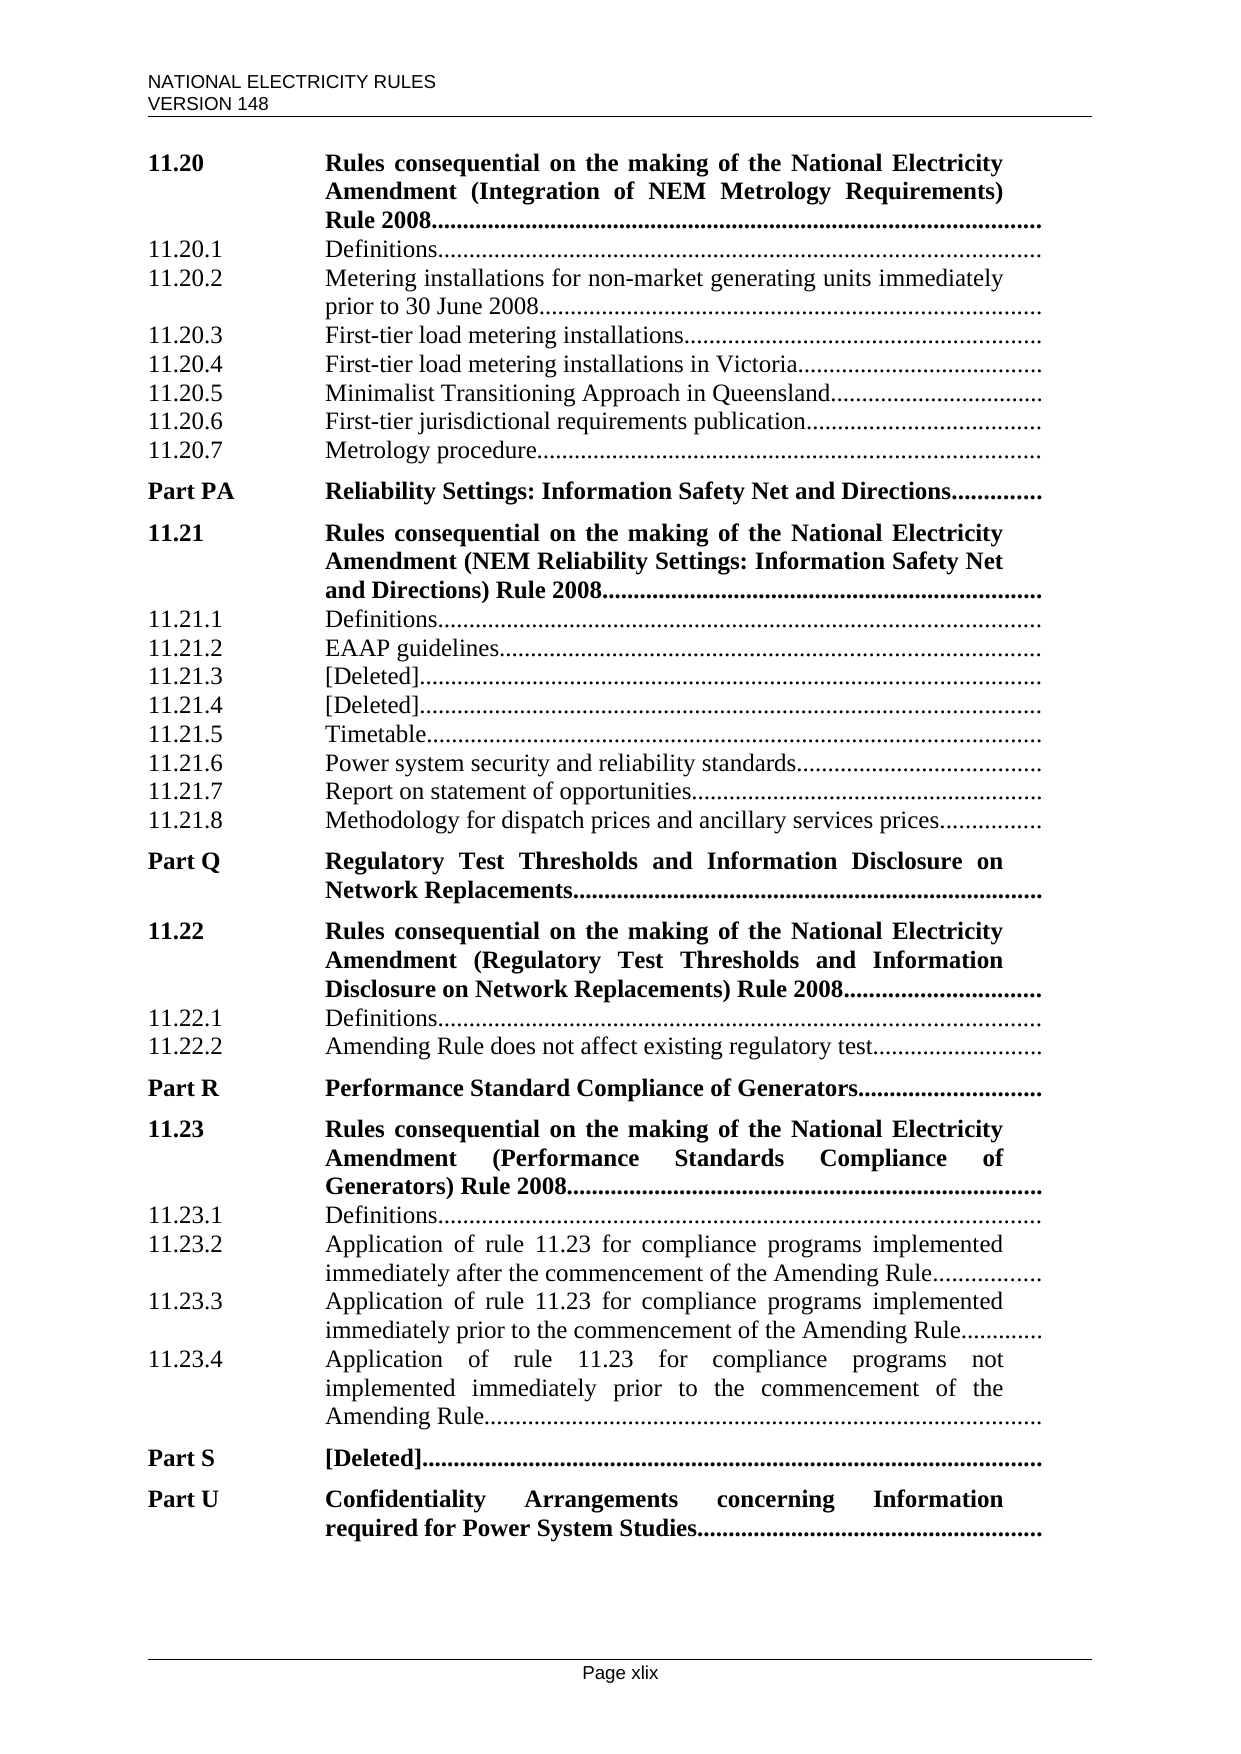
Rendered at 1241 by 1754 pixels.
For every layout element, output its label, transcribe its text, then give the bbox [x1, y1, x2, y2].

text 11.21.8 Methodology for dispatch prices and ancillary services prices 1403 [148, 805, 1004, 834]
text 11.20.1 Definitions 1400 [148, 234, 1004, 263]
text Part Q Regulatory Test Thresholds and Information Disclosure on Network Replacements 1403 [148, 846, 1004, 904]
text 11.21.2 EAAP guidelines 1402 [148, 633, 1004, 661]
text 11.20.2 Metering installations for non-market generating units immediately prior to 30 June 2008 1400 [148, 263, 1004, 320]
text 11.21.5 Timetable 1402 [148, 719, 1004, 748]
text 11.21.6 Power system security and reliability standards 1403 [148, 748, 1004, 776]
text Part R Performance Standard Compliance of Generators 1404 [148, 1073, 1004, 1101]
text 11.23.3 Application of rule 11.23 for compliance programs implemented immediately prior to the commencement of the Amending Rule 1404 [148, 1286, 1004, 1344]
text 11.20.5 Minimalist Transitioning Approach in Queensland 1401 [148, 378, 1004, 406]
text 11.23 Rules consequential on the making of the National Electricity Amendment (Performance Standards Compliance of Generators) Rule 2008 1404 [148, 1114, 1004, 1200]
text 11.21.1 Definitions 1402 [148, 604, 1004, 633]
text 11.20.6 First-tier jurisdictional requirements publication 1402 [148, 406, 1004, 435]
text 11.21.7 Report on statement of opportunities 1403 [148, 776, 1004, 805]
text 11.22.2 Amending Rule does not affect existing regulatory test 1404 [148, 1031, 1004, 1060]
text 11.23.2 Application of rule 11.23 for compliance programs implemented immediately after the commencement of the Amending Rule 1404 [148, 1229, 1004, 1286]
text 11.23.4 Application of rule 11.23 for compliance programs not implemented immediately prior to the commencement of the Amending Rule 1405 [148, 1344, 1004, 1430]
text 11.21 Rules consequential on the making of the National Electricity Amendment (NEM Reliability Settings: Information Safety Net and Directions) Rule 2008 1402 [148, 518, 1004, 604]
text 11.20 Rules consequential on the making of the National Electricity Amendment (Integration of NEM Metrology Requirements) Rule 2008 1400 [148, 148, 1004, 234]
text 11.22 Rules consequential on the making of the National Electricity Amendment (Regulatory Test Thresholds and Information Disclosure on Network Replacements) Rule 2008 1403 [148, 916, 1004, 1003]
text 11.21.4 [Deleted] 1402 [148, 690, 1004, 719]
text 11.20.7 Metrology procedure 1402 [148, 435, 1004, 464]
text Part PA Reliability Settings: Information Safety Net and Directions 1402 [148, 476, 1004, 505]
text 11.23.1 Definitions 1404 [148, 1200, 1004, 1229]
text 11.21.3 [Deleted] 1402 [148, 661, 1004, 690]
text 11.20.4 First-tier load metering installations in Victoria 1401 [148, 349, 1004, 378]
text Part S [Deleted] 1405 [148, 1443, 1004, 1471]
text 11.22.1 Definitions 1403 [148, 1003, 1004, 1031]
text 11.20.3 First-tier load metering installations 1401 [148, 320, 1004, 349]
text Part U Confidentiality Arrangements concerning Information required for Power System Studies 1405 [148, 1484, 1004, 1541]
